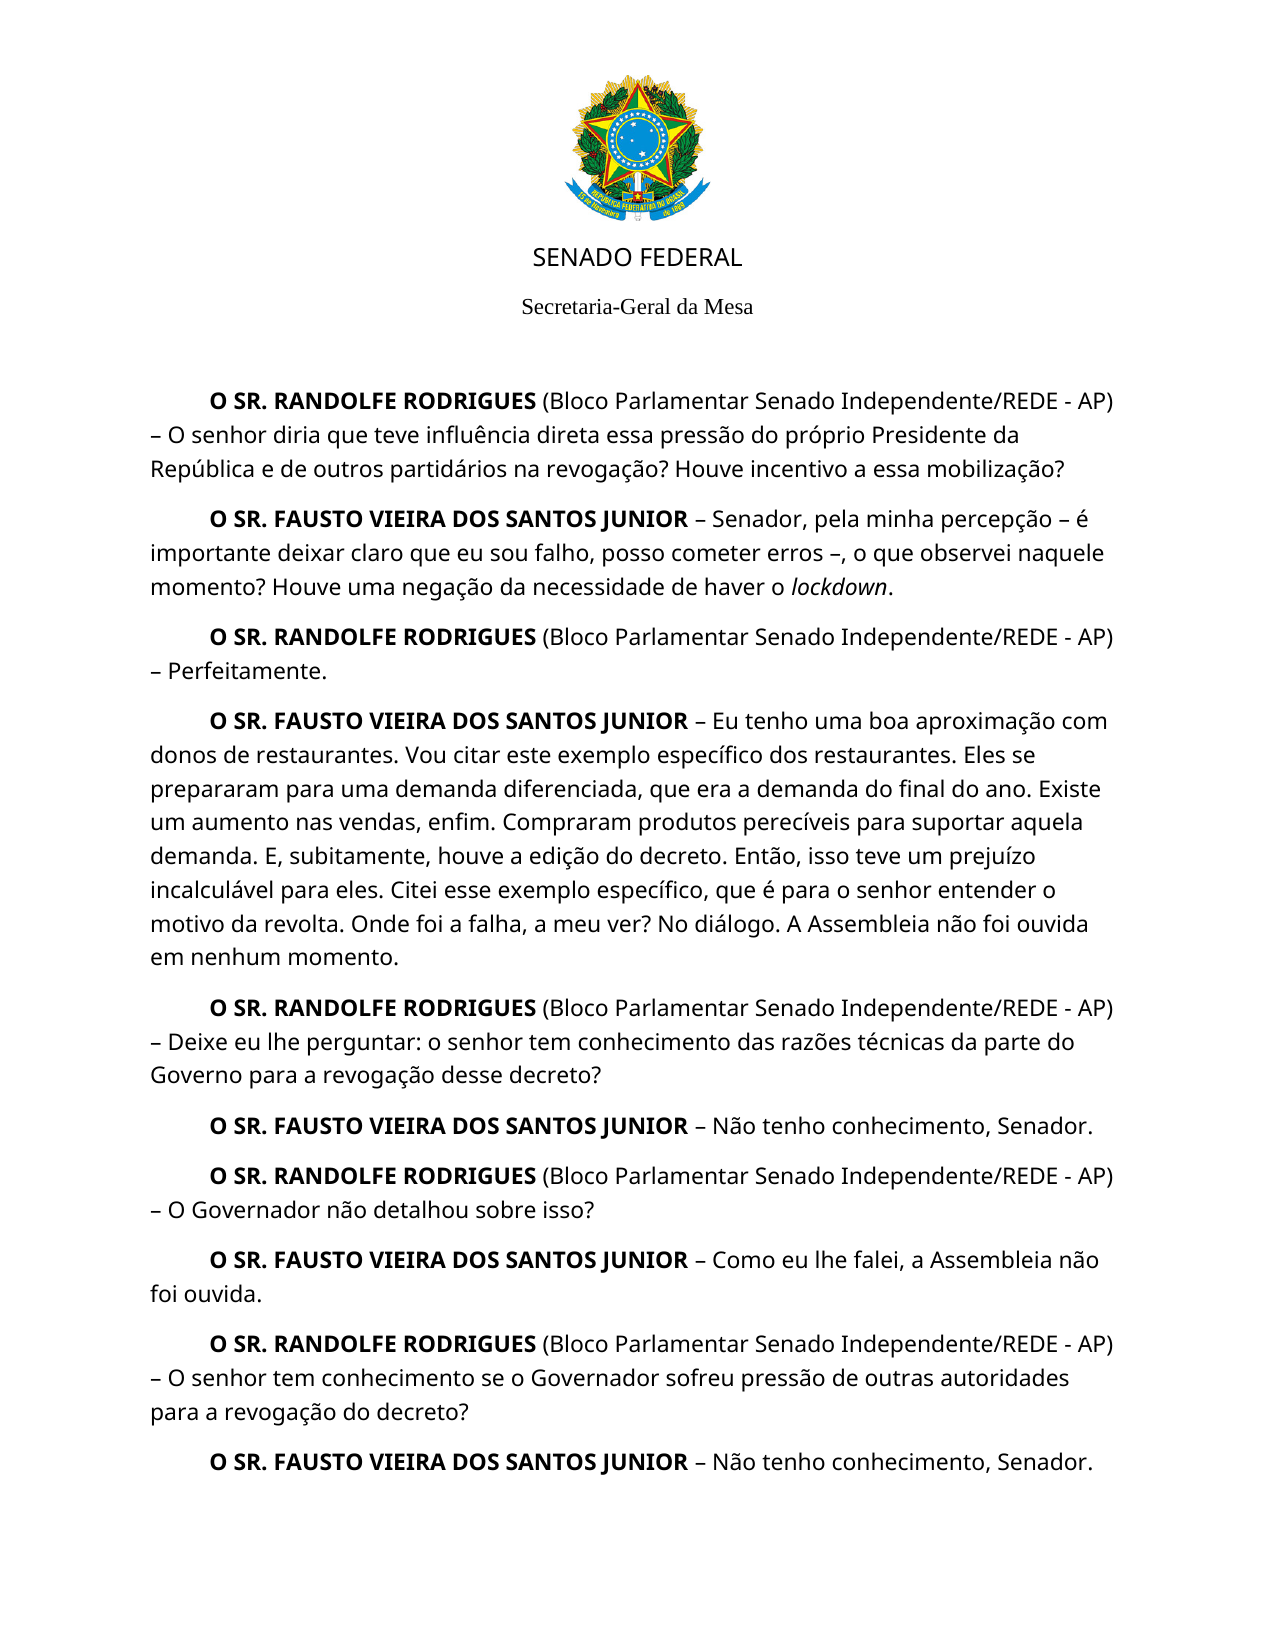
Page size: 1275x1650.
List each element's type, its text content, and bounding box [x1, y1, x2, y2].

text O SR. FAUSTO VIEIRA DOS SANTOS JUNIOR – Senador, pela minha percepção – é importante deixar claro que eu sou falho, posso cometer erros –, o que observei naquele momento? Houve uma negação da necessidade de haver o lockdown. [150, 503, 1125, 602]
text O SR. FAUSTO VIEIRA DOS SANTOS JUNIOR – Não tenho conhecimento, Senador. [150, 1446, 1125, 1477]
text O SR. RANDOLFE RODRIGUES (Bloco Parlamentar Senado Independente/REDE - AP) – O senhor tem conhecimento se o Governador sofreu pressão de outras autoridades para a revogação do decreto? [150, 1328, 1125, 1427]
text O SR. RANDOLFE RODRIGUES (Bloco Parlamentar Senado Independente/REDE - AP) – Perfeitamente. [150, 621, 1125, 686]
text O SR. FAUSTO VIEIRA DOS SANTOS JUNIOR – Como eu lhe falei, a Assembleia não foi ouvida. [150, 1244, 1125, 1309]
text O SR. FAUSTO VIEIRA DOS SANTOS JUNIOR – Não tenho conhecimento, Senador. [150, 1109, 1125, 1141]
text O SR. FAUSTO VIEIRA DOS SANTOS JUNIOR – Eu tenho uma boa aproximação com donos de restaurantes. Vou citar este exemplo específico dos restaurantes. Eles se prepararam para uma demanda diferenciada, que era a demanda do final do ano. Existe um aumento nas vendas, enfim. Compraram produtos perecíveis para suportar aquela demanda. E, subitamente, houve a edição do decreto. Então, isso teve um prejuízo incalculável para eles. Citei esse exemplo específico, que é para o senhor entender o motivo da revolta. Onde foi a falha, a meu ver? No diálogo. A Assembleia não foi ouvida em nenhum momento. [150, 705, 1125, 972]
text O SR. RANDOLFE RODRIGUES (Bloco Parlamentar Senado Independente/REDE - AP) – Deixe eu lhe perguntar: o senhor tem conhecimento das razões técnicas da parte do Governo para a revogação desse decreto? [150, 992, 1125, 1090]
picture [564, 75, 711, 221]
text O SR. RANDOLFE RODRIGUES (Bloco Parlamentar Senado Independente/REDE - AP) – O senhor diria que teve influência direta essa pressão do próprio Presidente da República e de outros partidários na revogação? Houve incentivo a essa mobilização? [150, 385, 1125, 484]
text O SR. RANDOLFE RODRIGUES (Bloco Parlamentar Senado Independente/REDE - AP) – O Governador não detalhou sobre isso? [150, 1160, 1125, 1225]
